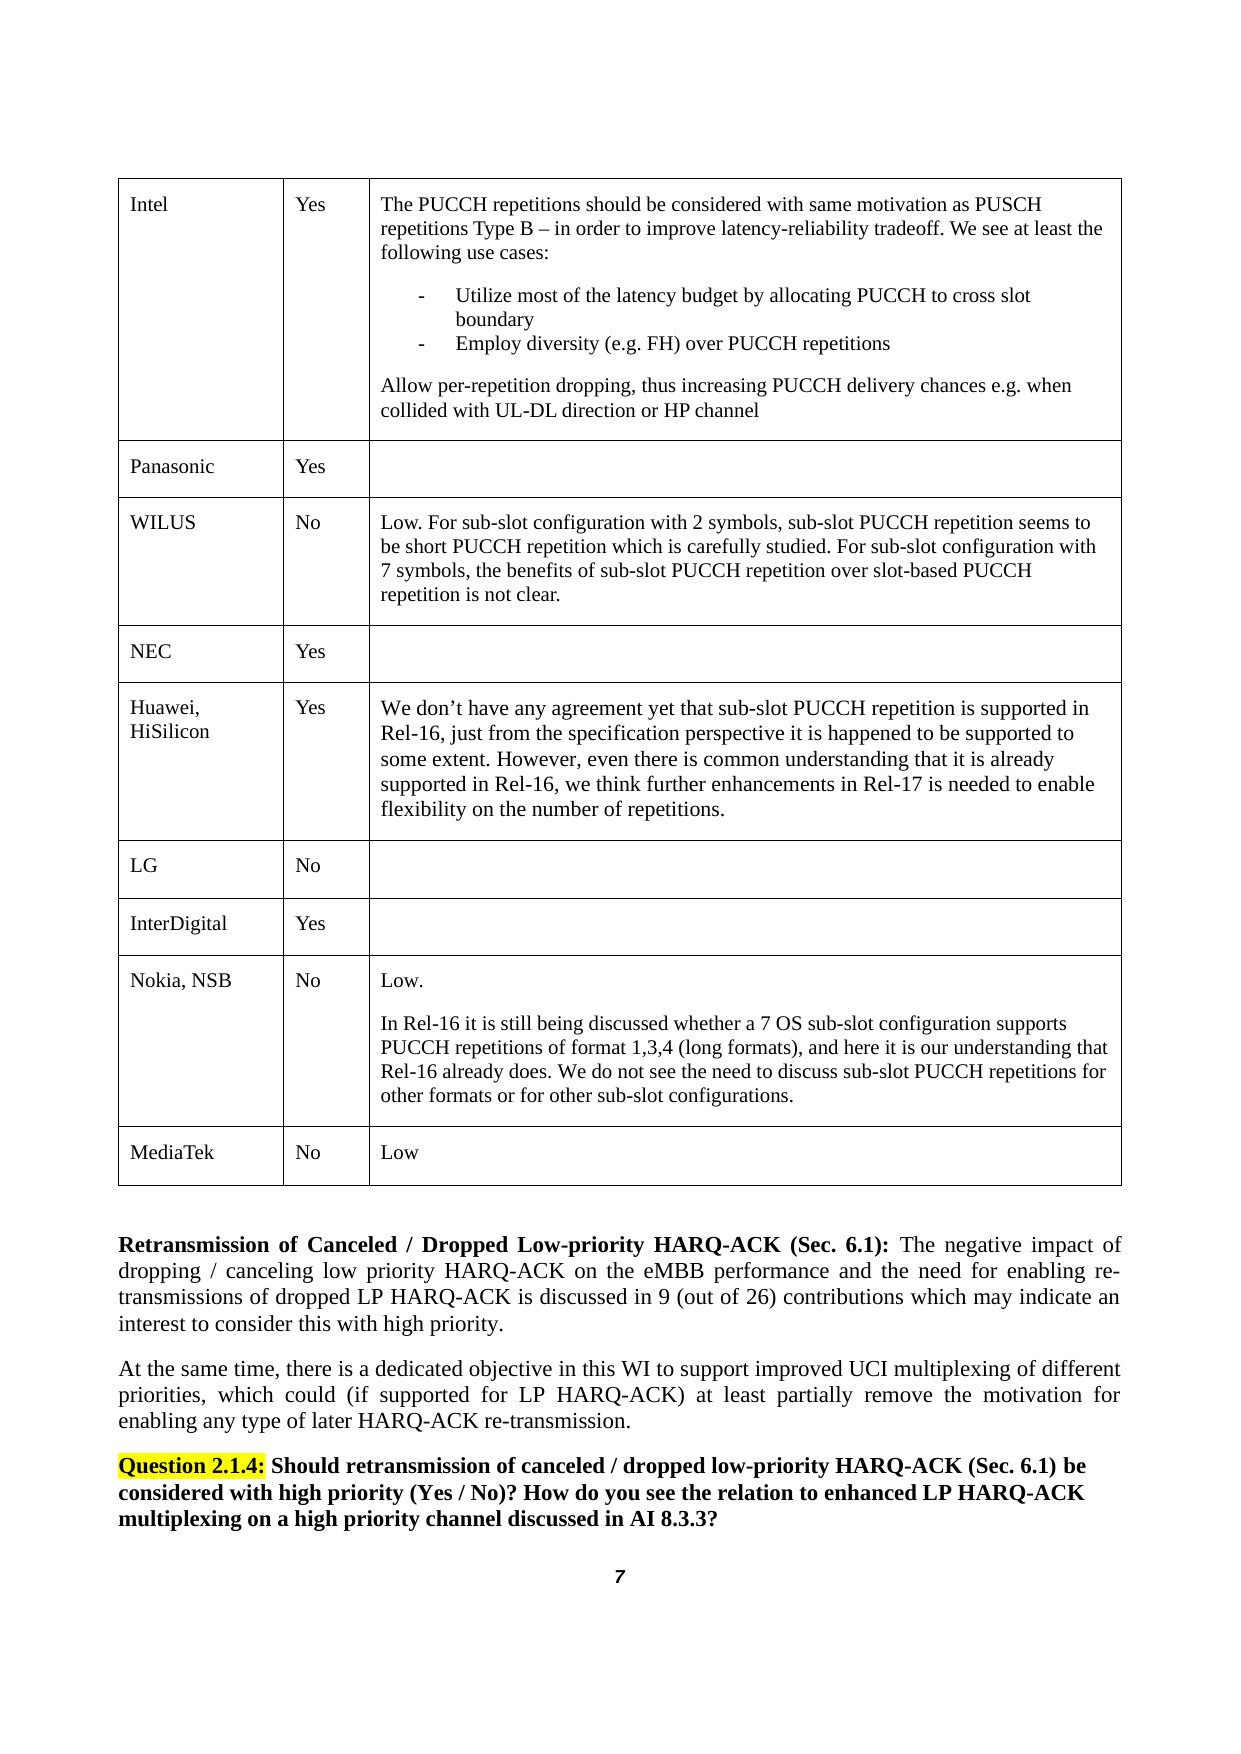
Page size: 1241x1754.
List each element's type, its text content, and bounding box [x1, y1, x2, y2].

table_cell Panasonic [119, 441, 283, 497]
text Retransmission of Canceled / Dropped Low-priority HARQ-ACK (Sec. 6.1): The negative impact of dropping / canceling low priority HARQ-ACK on the eMBB performance and the need for enabling re-transmissions of dropped LP HARQ-ACK is discussed in 9 (out of 26) contributions which may indicate an interest to consider this with high priority. [118, 1231, 1122, 1336]
table_cell Nokia, NSB [119, 956, 283, 1126]
table_cell Yes [284, 626, 369, 682]
table_cell LG [119, 841, 283, 897]
table_cell Low [370, 1127, 1121, 1184]
table_cell [370, 899, 1121, 955]
table_cell Intel [119, 179, 283, 440]
table_cell Yes [284, 899, 369, 955]
table_cell Yes [284, 179, 369, 440]
table_cell The PUCCH repetitions should be considered with same motivation as PUSCH repetitions Type B – in order to improve latency-reliability tradeoff. We see at least the following use cases: Utilize most of the latency budget by allocating PUCCH to cross slot boundary Employ diversity (e.g. FH) over PUCCH repetitions Allow per-repetition dropping, thus increasing PUCCH delivery chances e.g. when collided with UL-DL direction or HP channel [370, 179, 1121, 440]
table_cell [370, 841, 1121, 897]
table_cell No [284, 1127, 369, 1184]
table_cell InterDigital [119, 899, 283, 955]
table_cell [370, 441, 1121, 497]
text At the same time, there is a dedicated objective in this WI to support improved UCI multiplexing of different priorities, which could (if supported for LP HARQ-ACK) at least partially remove the motivation for enabling any type of later HARQ-ACK re-transmission. [118, 1355, 1122, 1434]
table_cell Yes [284, 683, 369, 840]
table_cell Huawei, HiSilicon [119, 683, 283, 840]
table_cell Low. For sub-slot configuration with 2 symbols, sub-slot PUCCH repetition seems to be short PUCCH repetition which is carefully studied. For sub-slot configuration with 7 symbols, the benefits of sub-slot PUCCH repetition over slot-based PUCCH repetition is not clear. [370, 498, 1121, 625]
table_cell No [284, 956, 369, 1126]
table_cell NEC [119, 626, 283, 682]
table_cell Yes [284, 441, 369, 497]
table_cell Low. In Rel-16 it is still being discussed whether a 7 OS sub-slot configuration supports PUCCH repetitions of format 1,3,4 (long formats), and here it is our understanding that Rel-16 already does. We do not see the need to discuss sub-slot PUCCH repetitions for other formats or for other sub-slot configurations. [370, 956, 1121, 1126]
table_cell No [284, 841, 369, 897]
list Question 2.1.4: Should retransmission of canceled / dropped low-priority HARQ-ACK (Sec. 6.1) be considered with high priority (Yes / No)? How do you see the relation to enhanced LP HARQ-ACK multiplexing on a high priority channel discussed in AI 8.3.3? [118, 1453, 1122, 1532]
table_cell [370, 626, 1121, 682]
table_cell MediaTek [119, 1127, 283, 1184]
table_cell We don’t have any agreement yet that sub-slot PUCCH repetition is supported in Rel-16, just from the specification perspective it is happened to be supported to some extent. However, even there is common understanding that it is already supported in Rel-16, we think further enhancements in Rel-17 is needed to enable flexibility on the number of repetitions. [370, 683, 1121, 840]
table_cell WILUS [119, 498, 283, 625]
table_cell No [284, 498, 369, 625]
